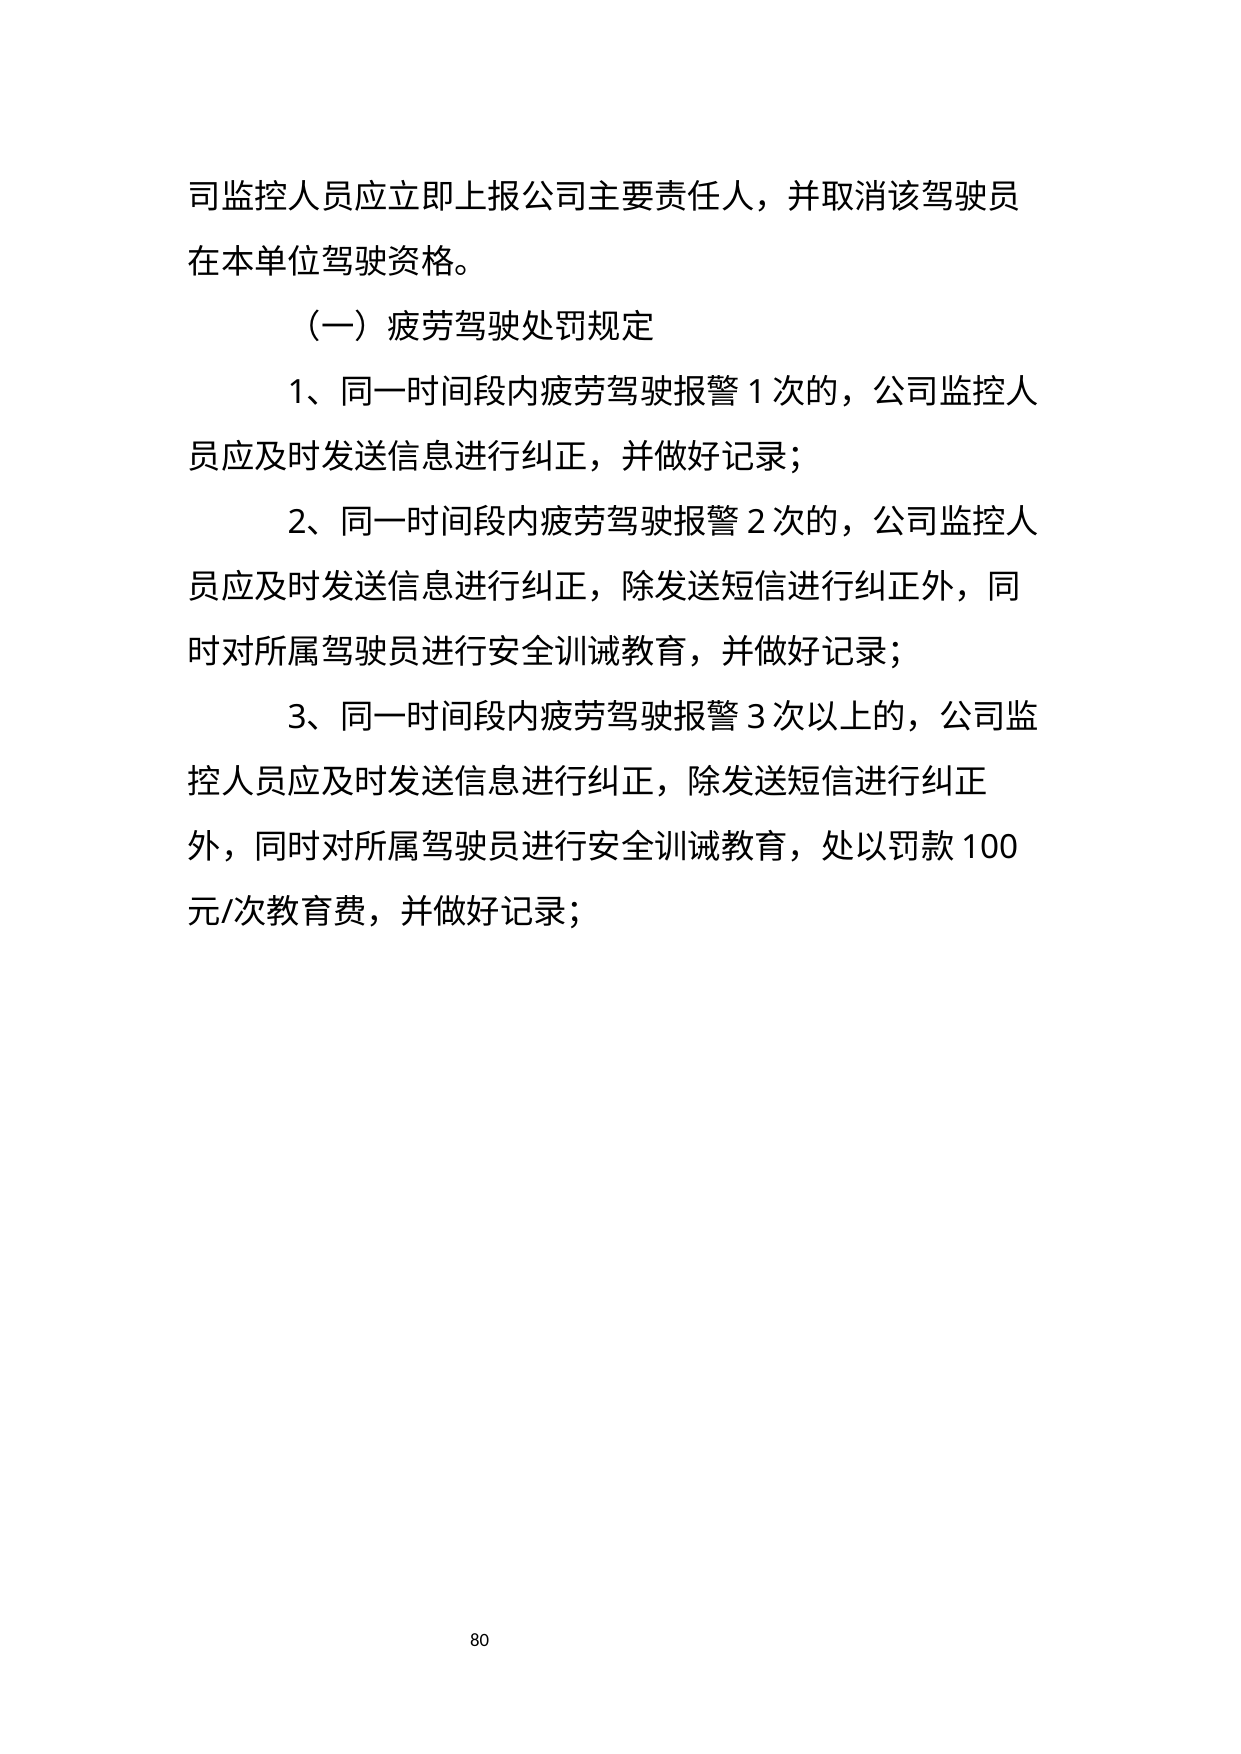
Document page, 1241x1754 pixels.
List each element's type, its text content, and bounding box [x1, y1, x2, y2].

list （一）疲劳驾驶处罚规定 [187, 292, 1053, 357]
list 同一时间段内疲劳驾驶报警1次的，公司监控人员应及时发送信息进行纠正，并做好记录； [187, 357, 1053, 487]
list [187, 162, 1053, 292]
list 同一时间段内疲劳驾驶报警2次的，公司监控人员应及时发送信息进行纠正，除发送短信进行纠正外，同时对所属驾驶员进行安全训诫教育，并做好记录； [187, 487, 1053, 682]
list 同一时间段内疲劳驾驶报警3次以上的，公司监控人员应及时发送信息进行纠正，除发送短信进行纠正外，同时对所属驾驶员进行安全训诫教育，处以罚款100元/次教育费，并做好记录； [187, 682, 1053, 942]
